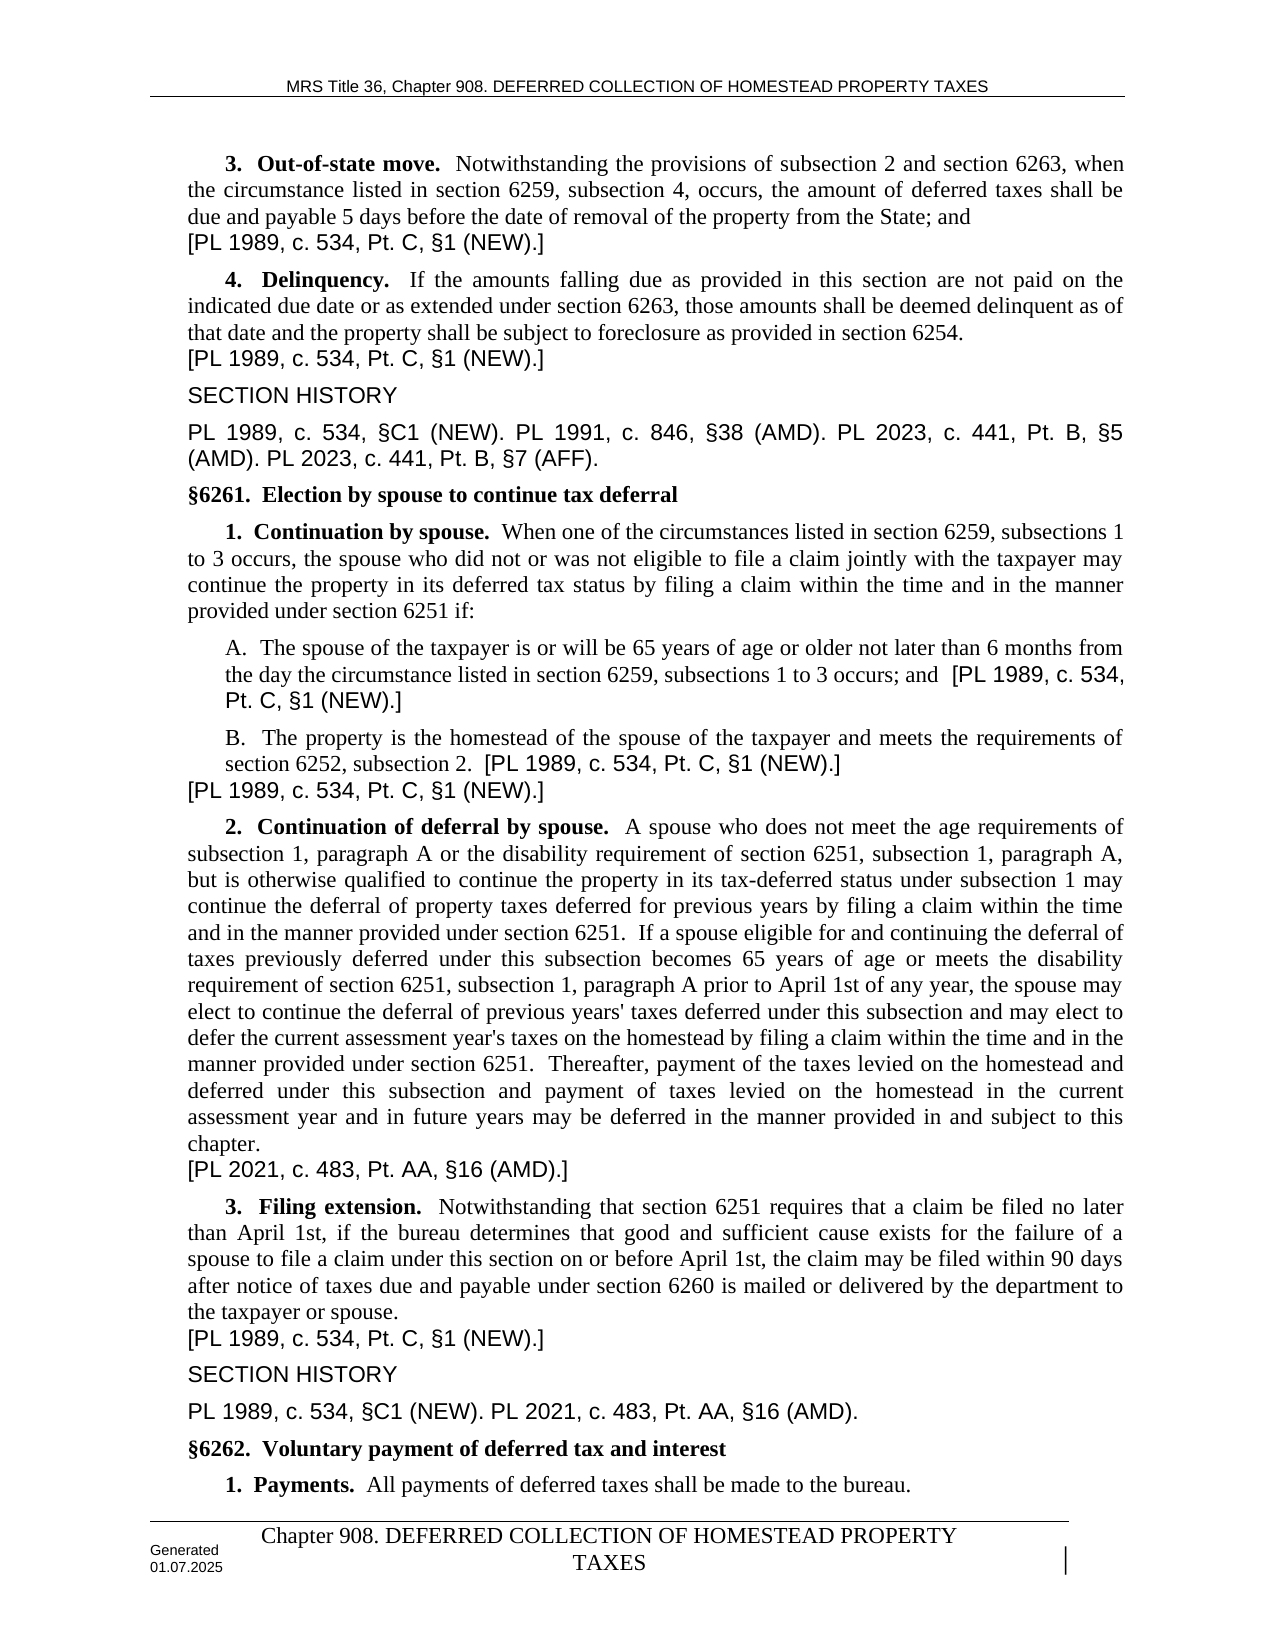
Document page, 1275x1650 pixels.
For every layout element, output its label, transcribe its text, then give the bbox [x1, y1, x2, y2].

text 2. Continuation of deferral by spouse. A spouse who does not meet the age requirements of subsection 1, paragraph A or the disability requirement of section 6251, subsection 1, paragraph A, but is otherwise qualified to continue the property in its tax-deferred status under subsection 1 may continue the deferral of property taxes deferred for previous years by filing a claim within the time and in the manner provided under section 6251. If a spouse eligible for and continuing the deferral of taxes previously deferred under this subsection becomes 65 years of age or meets the disability requirement of section 6251, subsection 1, paragraph A prior to April 1st of any year, the spouse may elect to continue the deferral of previous years' taxes deferred under this subsection and may elect to defer the current assessment year's taxes on the homestead by filing a claim within the time and in the manner provided under section 6251. Thereafter, payment of the taxes levied on the homestead and deferred under this subsection and payment of taxes levied on the homestead in the current assessment year and in future years may be deferred in the manner provided in and subject to this chapter. [187, 813, 1125, 1156]
text 3. Filing extension. Notwithstanding that section 6251 requires that a claim be filed no later than April 1st, if the bureau determines that good and sufficient cause exists for the failure of a spouse to file a claim under this section on or before April 1st, the claim may be filed within 90 days after notice of taxes due and payable under section 6260 is mailed or delivered by the department to the taxpayer or spouse. [187, 1193, 1125, 1324]
text PL 1989, c. 534, §C1 (NEW). PL 2021, c. 483, Pt. AA, §16 (AMD). [187, 1398, 1125, 1424]
text B. The property is the homestead of the spouse of the taxpayer and meets the requirements of section 6252, subsection 2. [PL 1989, c. 534, Pt. C, §1 (NEW).] [225, 724, 1125, 777]
text §6262. Voluntary payment of deferred tax and interest [187, 1435, 1125, 1461]
text 1. Payments. All payments of deferred taxes shall be made to the bureau. [187, 1472, 1125, 1498]
text 3. Out-of-state move. Notwithstanding the provisions of subsection 2 and section 6263, when the circumstance listed in section 6259, subsection 4, occurs, the amount of deferred taxes shall be due and payable 5 days before the date of removal of the property from the State; and [187, 150, 1125, 229]
text §6261. Election by spouse to continue tax deferral [187, 482, 1125, 508]
text 4. Delinquency. If the amounts falling due as provided in this section are not paid on the indicated due date or as extended under section 6263, those amounts shall be deemed delinquent as of that date and the property shall be subject to foreclosure as provided in section 6254. [187, 266, 1125, 345]
text A. The spouse of the taxpayer is or will be 65 years of age or older not later than 6 months from the day the circumstance listed in section 6259, subsections 1 to 3 occurs; and [PL 1989, c. 534, Pt. C, §1 (NEW).] [225, 634, 1125, 713]
text [PL 1989, c. 534, Pt. C, §1 (NEW).] [187, 1324, 1125, 1351]
text [PL 1989, c. 534, Pt. C, §1 (NEW).] [187, 229, 1125, 255]
text 1. Continuation by spouse. When one of the circumstances listed in section 6259, subsections 1 to 3 occurs, the spouse who did not or was not eligible to file a claim jointly with the taxpayer may continue the property in its deferred tax status by filing a claim within the time and in the manner provided under section 6251 if: [187, 518, 1125, 624]
text SECTION HISTORY [187, 382, 1125, 408]
text PL 1989, c. 534, §C1 (NEW). PL 1991, c. 846, §38 (AMD). PL 2023, c. 441, Pt. B, §5 (AMD). PL 2023, c. 441, Pt. B, §7 (AFF). [187, 418, 1125, 471]
text [PL 1989, c. 534, Pt. C, §1 (NEW).] [187, 777, 1125, 803]
text SECTION HISTORY [187, 1361, 1125, 1388]
text [PL 1989, c. 534, Pt. C, §1 (NEW).] [187, 345, 1125, 371]
text [PL 2021, c. 483, Pt. AA, §16 (AMD).] [187, 1156, 1125, 1182]
